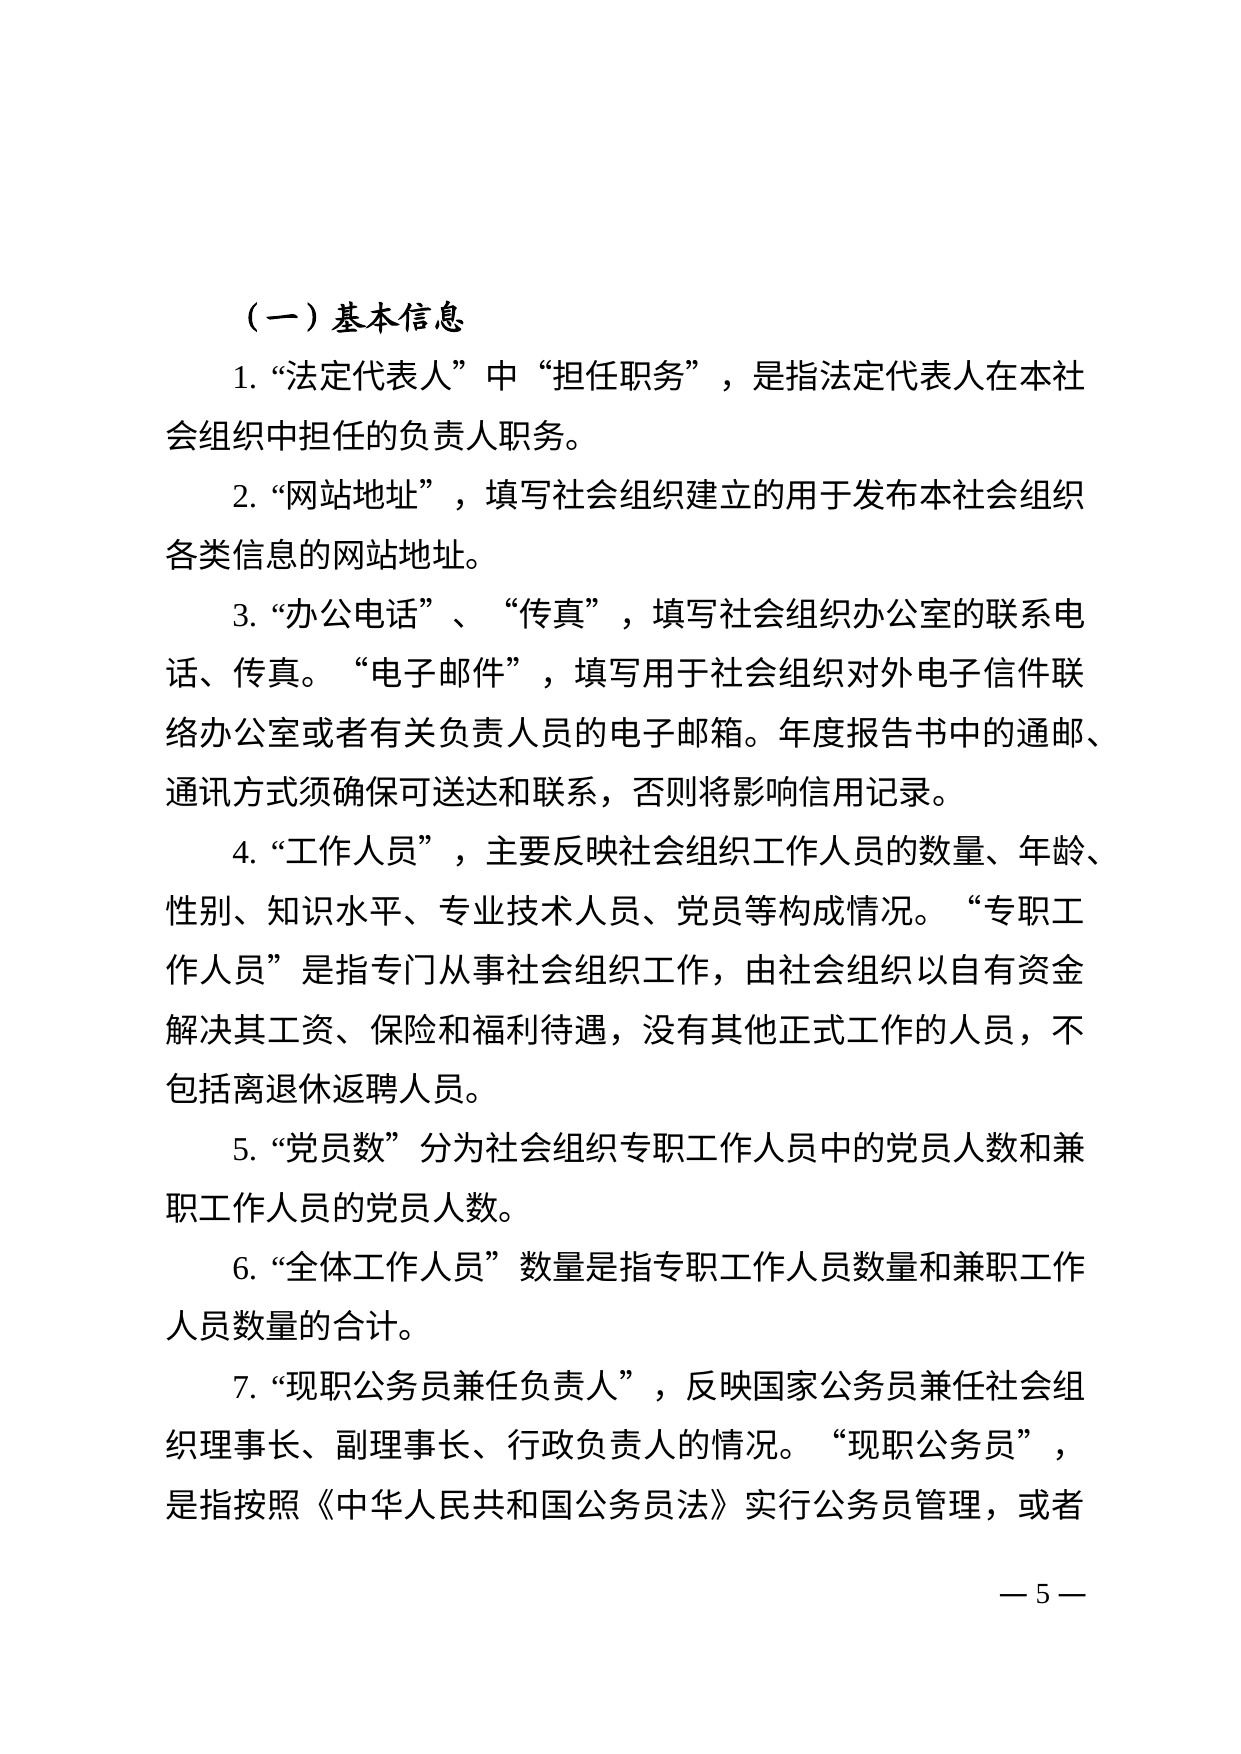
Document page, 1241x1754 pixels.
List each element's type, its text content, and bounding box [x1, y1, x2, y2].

text 3. “办公电话”、“传真”，填写社会组织办公室的联系电话、传真。“电子邮件”，填写用于社会组织对外电子信件联络办公室或者有关负责人员的电子邮箱。年度报告书中的通邮、通讯方式须确保可送达和联系，否则将影响信用记录。 [165, 579, 1087, 816]
text 1. “法定代表人”中“担任职务”，是指法定代表人在本社会组织中担任的负责人职务。 [165, 341, 1087, 460]
text 2. “网站地址”，填写社会组织建立的用于发布本社会组织各类信息的网站地址。 [165, 460, 1087, 579]
text 6. “全体工作人员”数量是指专职工作人员数量和兼职工作人员数量的合计。 [165, 1232, 1087, 1351]
text 5. “党员数”分为社会组织专职工作人员中的党员人数和兼职工作人员的党员人数。 [165, 1113, 1087, 1232]
text （一）基本信息 [165, 280, 1087, 341]
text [165, 1351, 1087, 1529]
text 4. “工作人员”，主要反映社会组织工作人员的数量、年龄、性别、知识水平、专业技术人员、党员等构成情况。“专职工作人员”是指专门从事社会组织工作，由社会组织以自有资金解决其工资、保险和福利待遇，没有其他正式工作的人员，不包括离退休返聘人员。 [165, 816, 1087, 1113]
